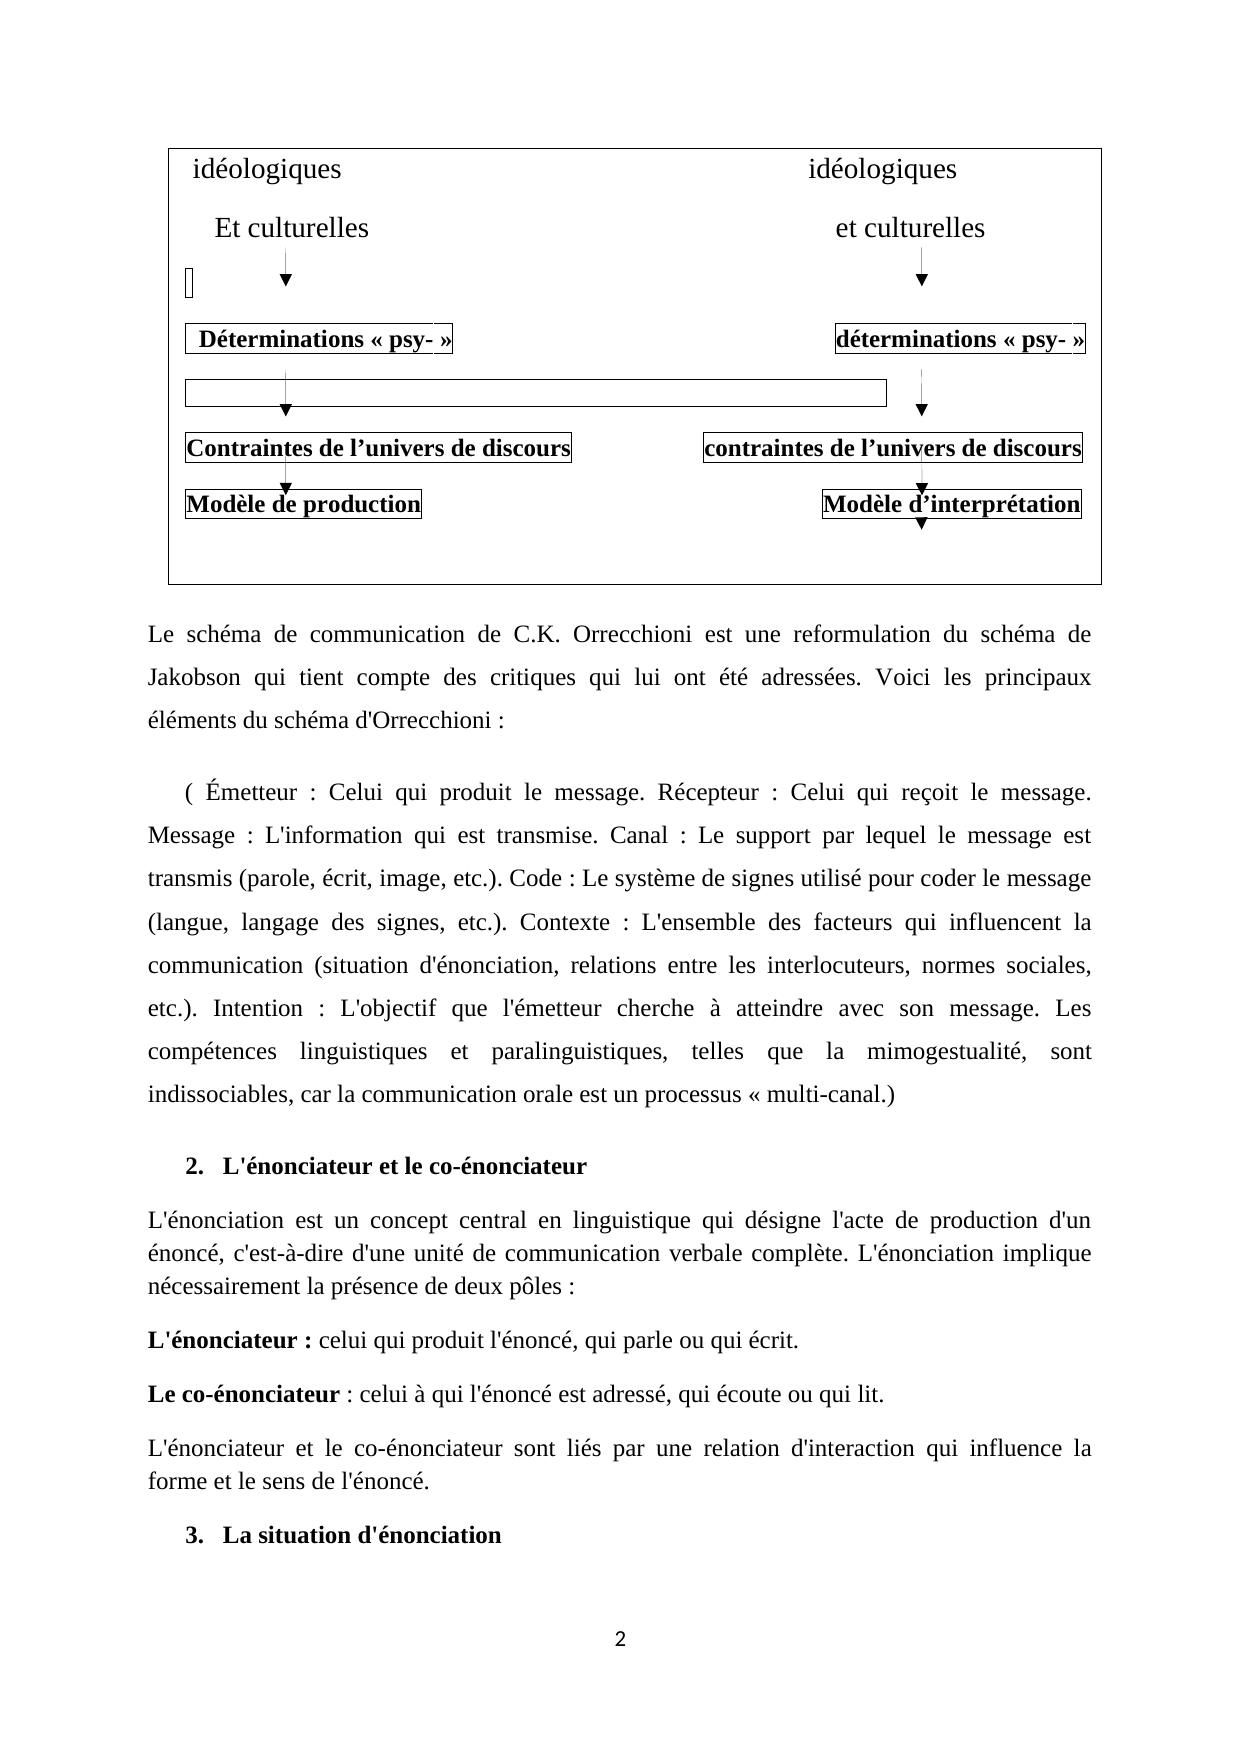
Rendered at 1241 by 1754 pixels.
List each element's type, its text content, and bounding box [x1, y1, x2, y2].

text Et culturelles et culturelles [169, 207, 1101, 244]
text Contraintes de l’univers de discours contraintes de l’univers de discours [169, 429, 1101, 463]
text Le schéma de communication de C.K. Orrecchioni est une reformulation du schéma de Jakobson qui tient compte des critiques qui lui ont été adressées. Voici les principaux éléments du schéma d'Orrecchioni : [148, 619, 1093, 734]
text idéologiques idéologiques [169, 149, 1101, 184]
list La situation d'énonciation [185, 1520, 1093, 1548]
text Le co-énonciateur : celui à qui l'énoncé est adressé, qui écoute ou qui lit. [148, 1379, 1093, 1408]
text L'énonciateur : celui qui produit l'énoncé, qui parle ou qui écrit. [148, 1325, 1093, 1354]
text L'énonciation est un concept central en linguistique qui désigne l'acte de production d'un énoncé, c'est-à-dire d'une unité de communication verbale complète. L'énonciation implique nécessairement la présence de deux pôles : [148, 1205, 1093, 1300]
text Déterminations « psy- » déterminations « psy- » [169, 320, 1101, 354]
text L'énonciateur et le co-énonciateur sont liés par une relation d'interaction qui influence la forme et le sens de l'énoncé. [148, 1433, 1093, 1494]
list L'énonciateur et le co-énonciateur [185, 1151, 1093, 1180]
text ( Émetteur : Celui qui produit le message. Récepteur : Celui qui reçoit le message. Message : L'information qui est transmise. Canal : Le support par lequel le message est transmis (parole, écrit, image, etc.). Code : Le système de signes utilisé pour coder le message (langue, langage des signes, etc.). Contexte : L'ensemble des facteurs qui influencent la communication (situation d'énonciation, relations entre les interlocuteurs, normes sociales, etc.). Intention : L'objectif que l'émetteur cherche à atteindre avec son message. Les compétences linguistiques et paralinguistiques, telles que la mimogestualité, sont indissociables, car la communication orale est un processus « multi-canal.) [148, 777, 1093, 1108]
text Modèle de production Modèle d’interprétation [169, 485, 1101, 584]
